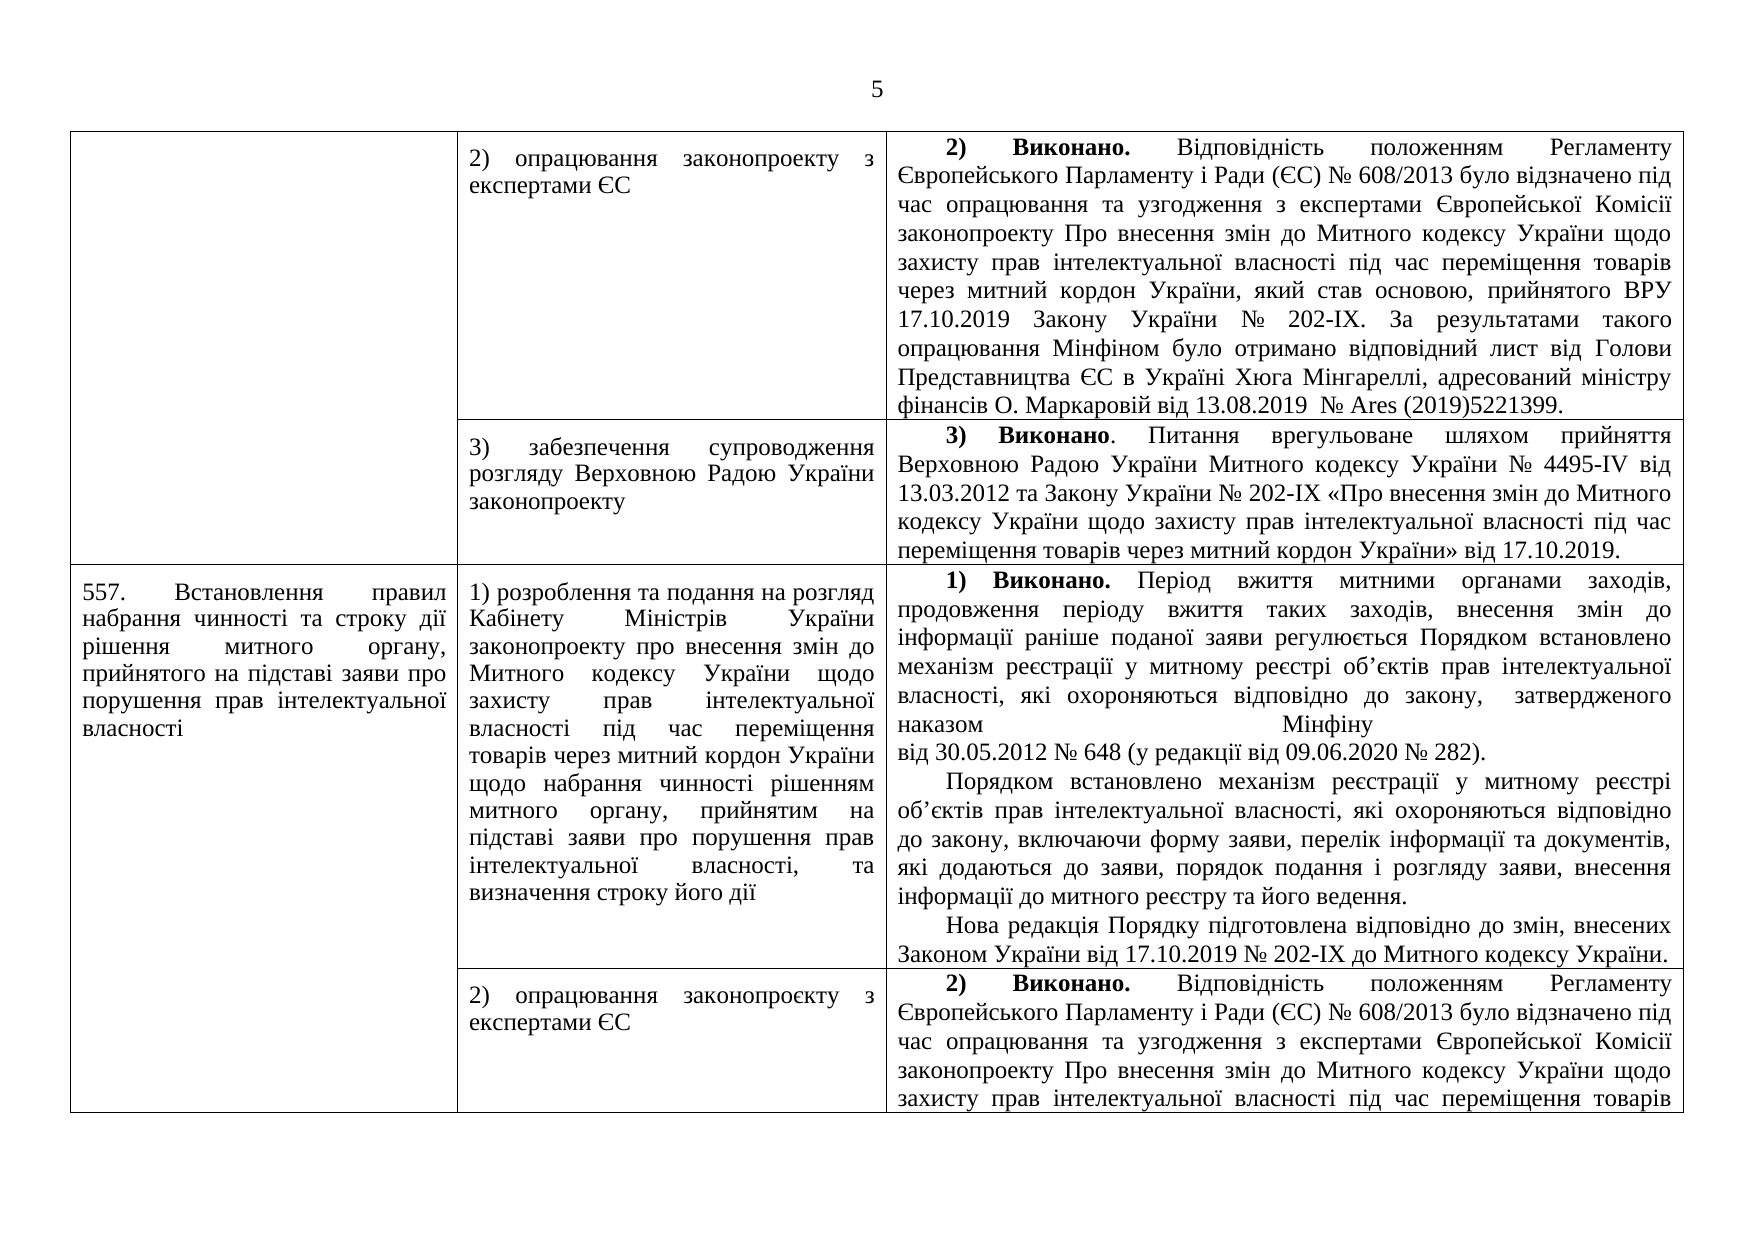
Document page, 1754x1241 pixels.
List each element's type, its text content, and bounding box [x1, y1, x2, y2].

table_cell 3) Виконано. Питання врегульоване шляхом прийняття Верховною Радою України Митного кодексу України № 4495-IV від 13.03.2012 та Закону України № 202-IX «Про внесення змін до Митного кодексу України щодо захисту прав інтелектуальної власності під час переміщення товарів через митний кордон України» від 17.10.2019. [887, 420, 1683, 564]
table_cell 1) розроблення та подання на розгляд Кабінету Міністрів України законопроекту про внесення змін до Митного кодексу України щодо захисту прав інтелектуальної власності під час переміщення товарів через митний кордон України щодо набрання чинності рішенням митного органу, прийнятим на підставі заяви про порушення прав інтелектуальної власності, та визначення строку його дії [458, 565, 886, 967]
table_cell 557. Встановлення правил набрання чинності та строку дії рішення митного органу, прийнятого на підставі заяви про порушення прав інтелектуальної власності [71, 565, 457, 1112]
table_cell 1) Виконано. Період вжиття митними органами заходів, продовження періоду вжиття таких заходів, внесення змін до інформації раніше поданої заяви регулюється Порядком встановлено механізм реєстрації у митному реєстрі об’єктів прав інтелектуальної власності, які охороняються відповідно до закону, затвердженого наказом Мінфіну від 30.05.2012 № 648 (у редакції від 09.06.2020 № 282). Порядком встановлено механізм реєстрації у митному реєстрі об’єктів прав інтелектуальної власності, які охороняються відповідно до закону, включаючи форму заяви, перелік інформації та документів, які додаються до заяви, порядок подання і розгляду заяви, внесення інформації до митного реєстру та його ведення. Нова редакція Порядку підготовлена відповідно до змін, внесених Законом України від 17.10.2019 № 202-IX до Митного кодексу України. [887, 565, 1683, 967]
table_cell 3) забезпечення супроводження розгляду Верховною Радою України законопроекту [458, 420, 886, 564]
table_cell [71, 132, 457, 564]
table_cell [887, 969, 1683, 1112]
table_cell 2) опрацювання законопроекту з експертами ЄС [458, 132, 886, 419]
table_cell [458, 969, 886, 1112]
